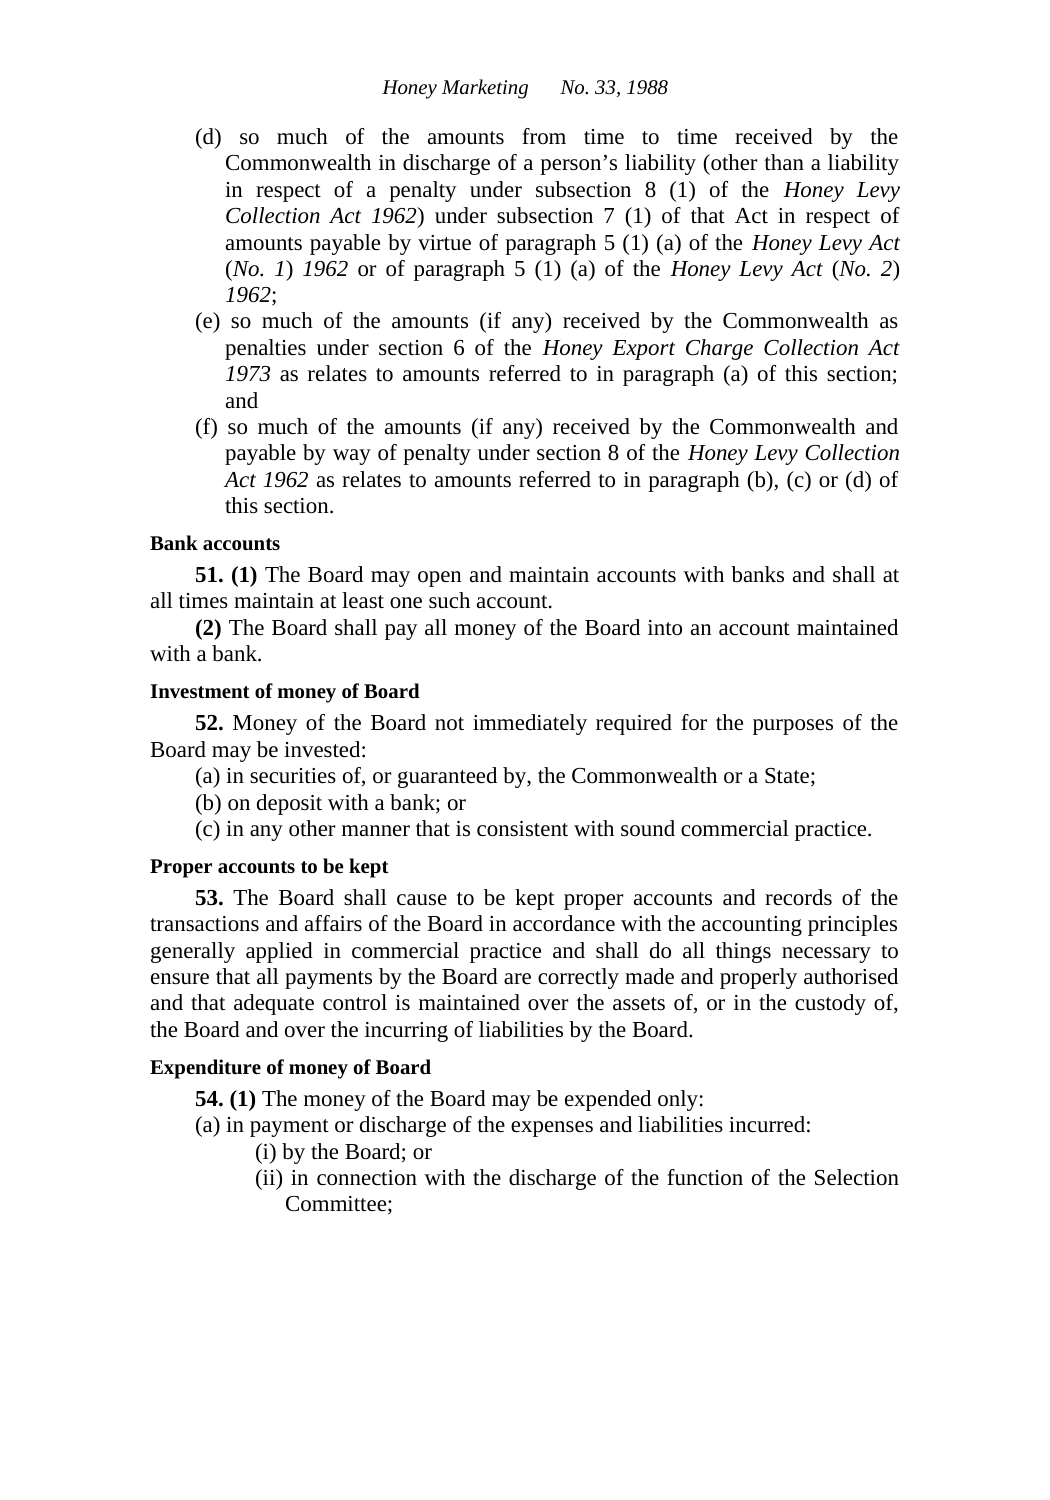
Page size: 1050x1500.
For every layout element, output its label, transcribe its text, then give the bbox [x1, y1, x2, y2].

text (a) in securities of, or guaranteed by, the Commonwealth or a State; [195, 762, 900, 788]
text (i) by the Board; or [255, 1138, 900, 1164]
text (c) in any other manner that is consistent with sound commercial practice. [195, 815, 900, 841]
text Investment of money of Board [150, 679, 900, 703]
text 54. (1) The money of the Board may be expended only: [150, 1085, 900, 1111]
text 52. Money of the Board not immediately required for the purposes of the Board may be invested: [150, 709, 900, 762]
text (a) in payment or discharge of the expenses and liabilities incurred: [195, 1111, 900, 1138]
text (f) so much of the amounts (if any) received by the Commonwealth and payable by way of penalty under section 8 of the Honey Levy Collection Act 1962 as relates to amounts referred to in paragraph (b), (c) or (d) of this section. [195, 413, 900, 518]
text (b) on deposit with a bank; or [195, 788, 900, 815]
text (e) so much of the amounts (if any) received by the Commonwealth as penalties under section 6 of the Honey Export Charge Collection Act 1973 as relates to amounts referred to in paragraph (a) of this section; and [195, 308, 900, 413]
text Expenditure of money of Board [150, 1055, 900, 1079]
text 51. (1) The Board may open and maintain accounts with banks and shall at all times maintain at least one such account. [150, 561, 900, 614]
text (d) so much of the amounts from time to time received by the Commonwealth in discharge of a person’s liability (other than a liability in respect of a penalty under subsection 8 (1) of the Honey Levy Collection Act 1962) under subsection 7 (1) of that Act in respect of amounts payable by virtue of paragraph 5 (1) (a) of the Honey Levy Act (No. 1) 1962 or of paragraph 5 (1) (a) of the Honey Levy Act (No. 2) 1962; [195, 123, 900, 308]
text 53. The Board shall cause to be kept proper accounts and records of the transactions and affairs of the Board in accordance with the accounting principles generally applied in commercial practice and shall do all things necessary to ensure that all payments by the Board are correctly made and properly authorised and that adequate control is maintained over the assets of, or in the custody of, the Board and over the incurring of liabilities by the Board. [150, 884, 900, 1042]
text (ii) in connection with the discharge of the function of the Selection Committee; [255, 1164, 900, 1217]
text (2) The Board shall pay all money of the Board into an account maintained with a bank. [150, 614, 900, 667]
text Proper accounts to be kept [150, 854, 900, 878]
text Bank accounts [150, 531, 900, 555]
